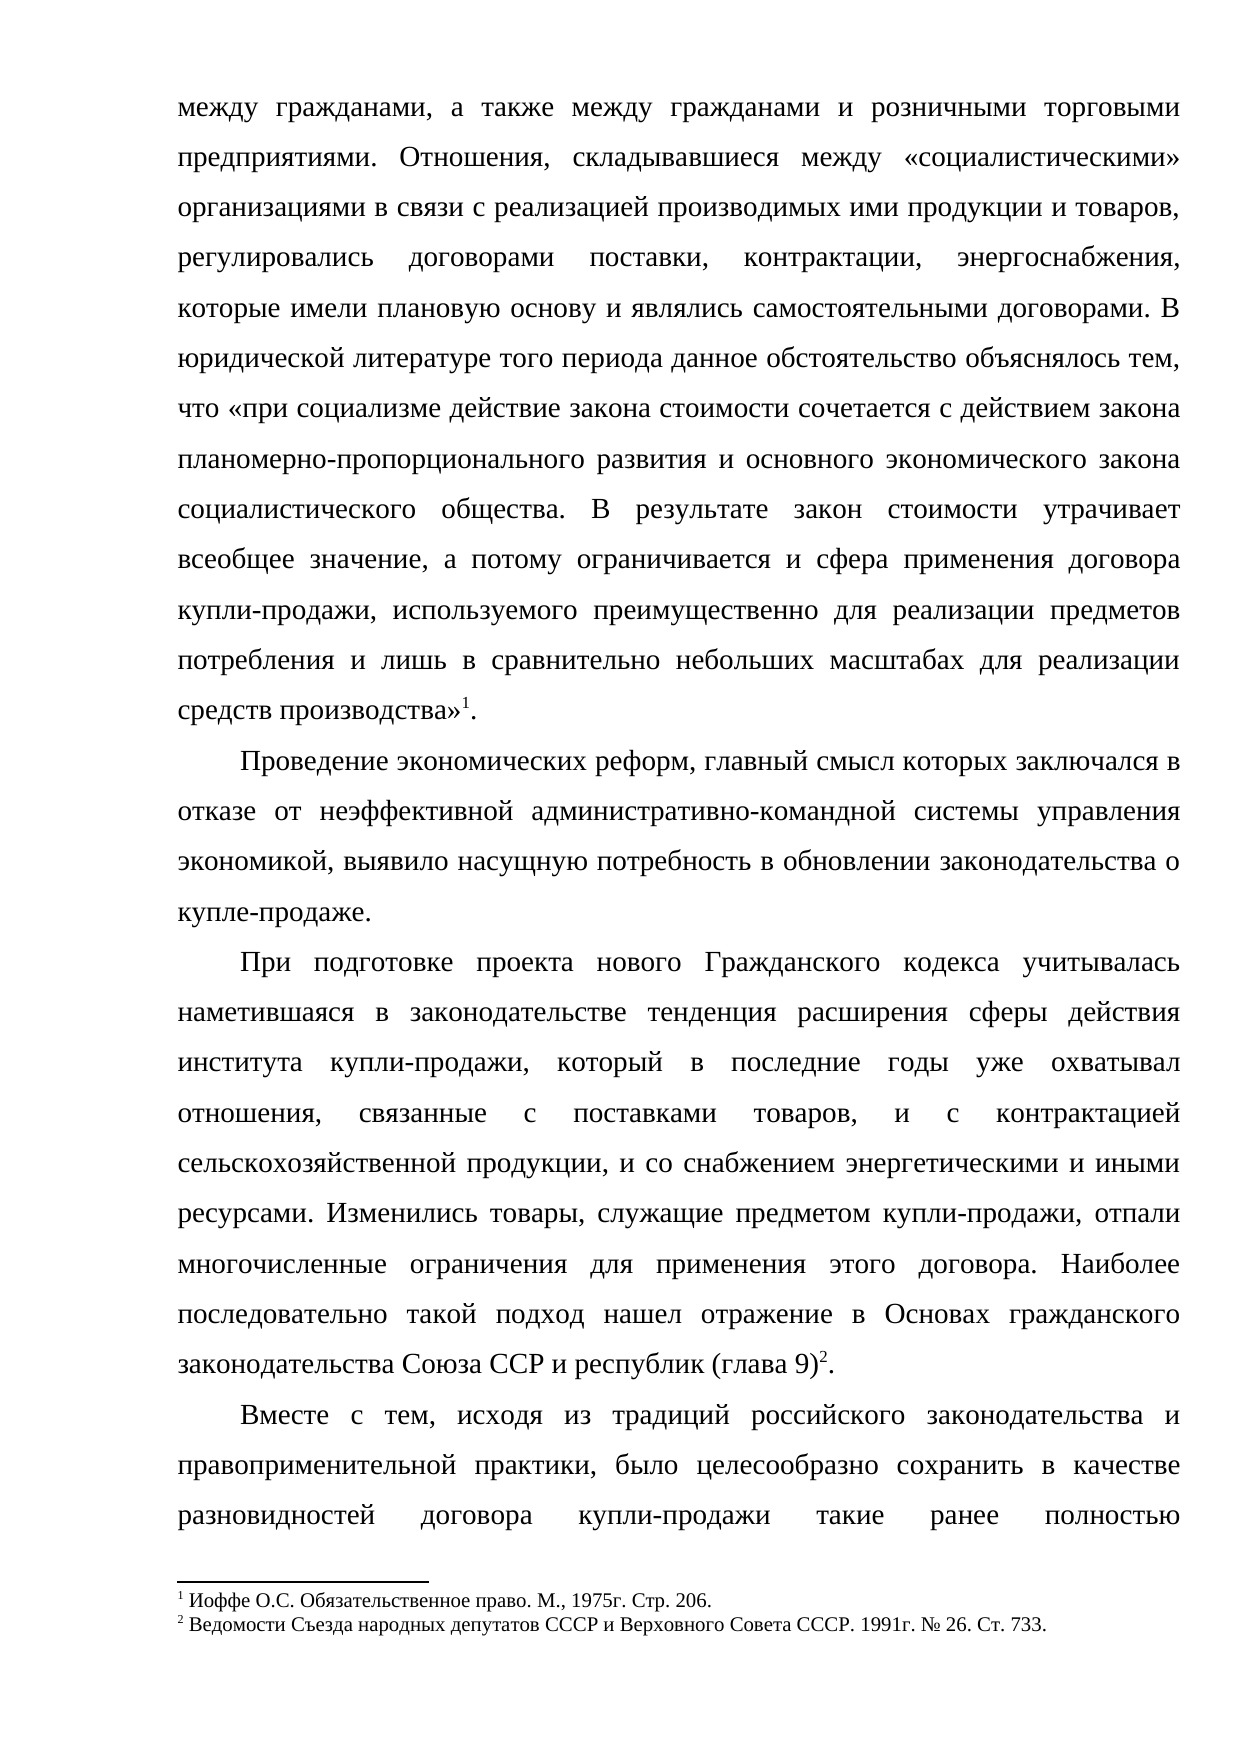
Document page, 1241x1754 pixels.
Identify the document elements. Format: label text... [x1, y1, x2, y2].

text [177, 89, 1181, 726]
text Проведение экономических реформ, главный смысл которых заключался в отказе от неэффективной административно-командной системы управления экономикой, выявило насущную потребность в обновлении законодательства о купле-продаже. [177, 743, 1181, 927]
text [177, 1397, 1181, 1531]
text При подготовке проекта нового Гражданского кодекса учитывалась наметившаяся в законодательстве тенденция расширения сферы действия института купли-продажи, который в последние годы уже охватывал отношения, связанные с поставками товаров, и с контрактацией сельскохозяйственной продукции, и со снабжением энергетическими и иными ресурсами. Изменились товары, служащие предметом купли-продажи, отпали многочисленные ограничения для применения этого договора. Наиболее последовательно такой подход нашел отражение в Основах гражданского законодательства Союза ССР и республик (глава 9). [177, 944, 1181, 1380]
